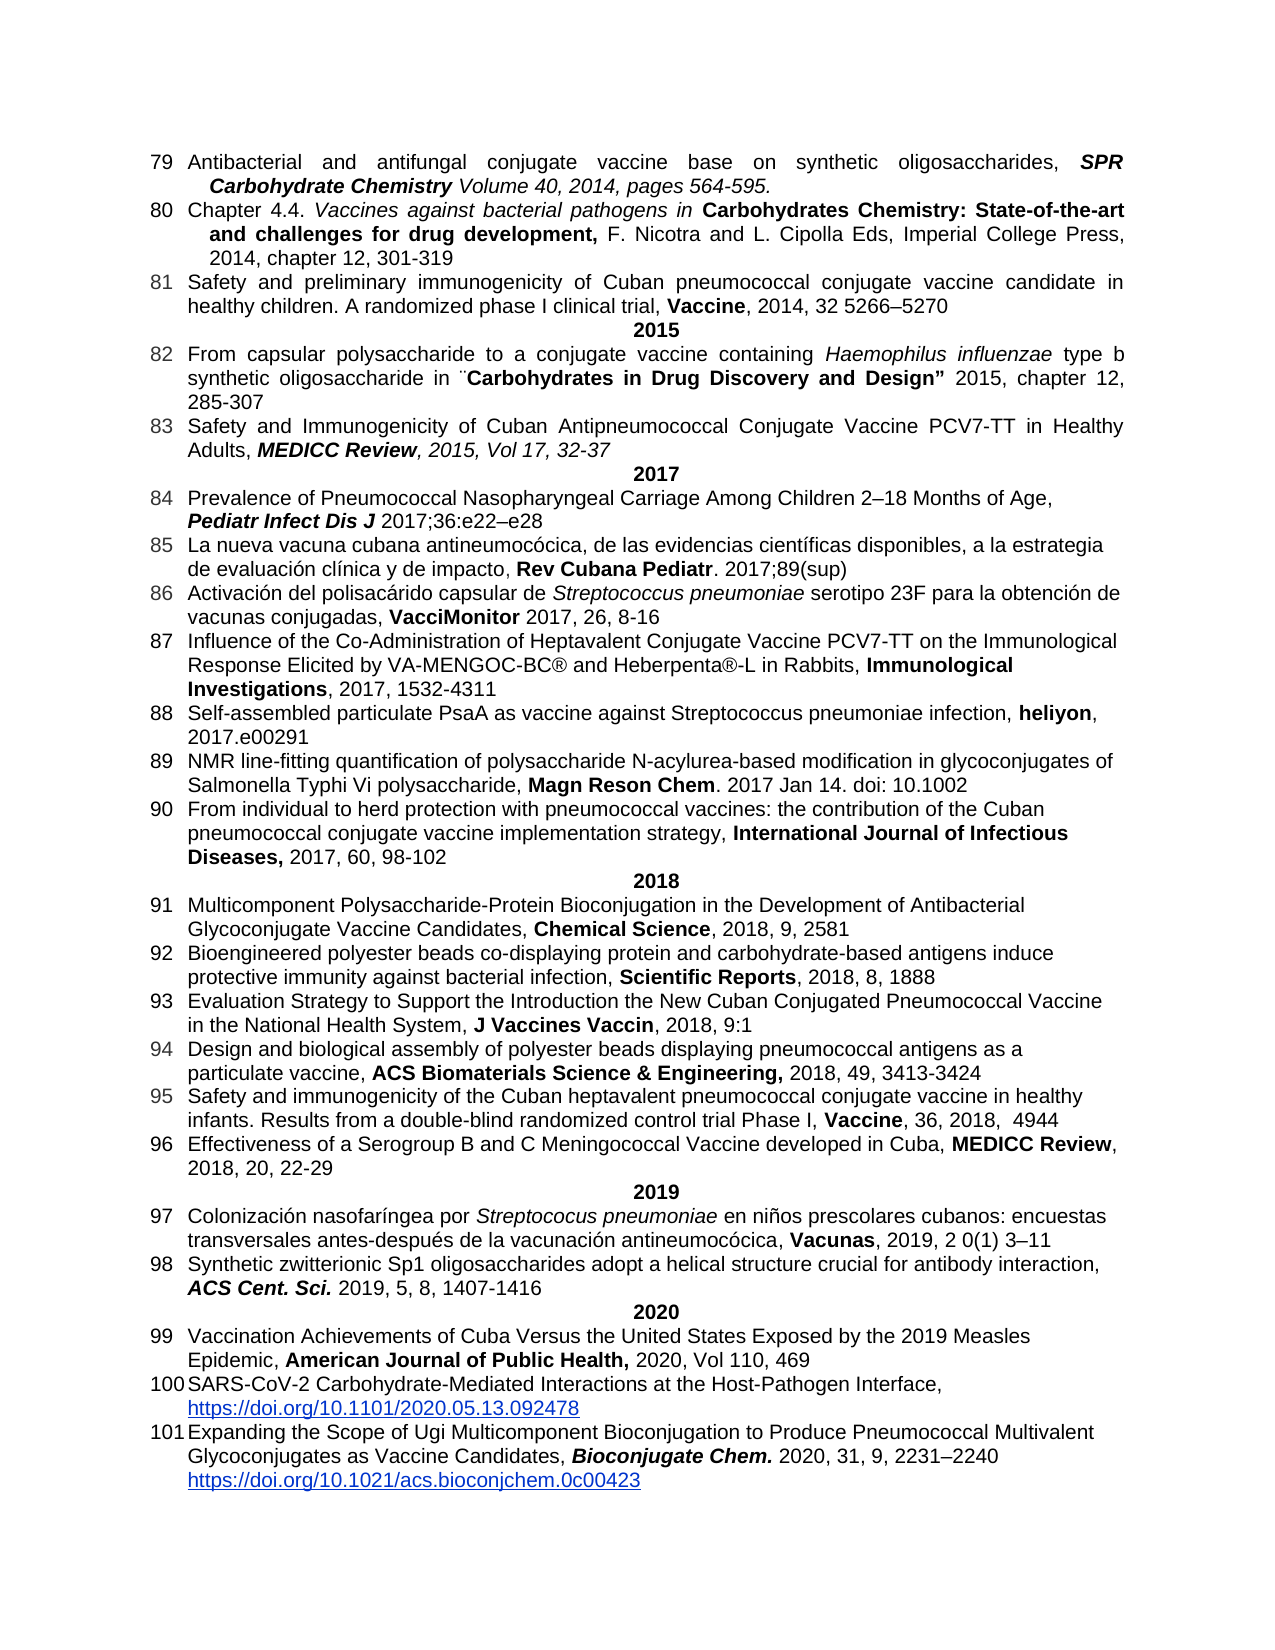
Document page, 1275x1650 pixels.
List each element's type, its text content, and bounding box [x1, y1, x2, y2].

list La nueva vacuna cubana antineumocócica, de las evidencias científicas disponibles, a la estrategia de evaluación clínica y de impacto, Rev Cubana Pediatr. 2017;89(sup) [150, 533, 1125, 581]
list Expanding the Scope of Ugi Multicomponent Bioconjugation to Produce Pneumococcal Multivalent Glycoconjugates as Vaccine Candidates, Bioconjugate Chem. 2020, 31, 9, 2231–2240 https://doi.org/10.1021/acs.bioconjchem.0c00423 [150, 1420, 1125, 1492]
list Design and biological assembly of polyester beads displaying pneumococcal antigens as a particulate vaccine, ACS Biomaterials Science & Engineering, 2018, 49, 3413-3424 [150, 1036, 1125, 1084]
list From individual to herd protection with pneumococcal vaccines: the contribution of the Cuban pneumococcal conjugate vaccine implementation strategy, International Journal of Infectious Diseases, 2017, 60, 98-102 [150, 797, 1125, 869]
list Vaccination Achievements of Cuba Versus the United States Exposed by the 2019 Measles Epidemic, American Journal of Public Health, 2020, Vol 110, 469 [150, 1324, 1125, 1372]
list Influence of the Co-Administration of Heptavalent Conjugate Vaccine PCV7-TT on the Immunological Response Elicited by VA-MENGOC-BC® and Heberpenta®-L in Rabbits, Immunological Investigations, 2017, 1532-4311 [150, 629, 1125, 701]
list From capsular polysaccharide to a conjugate vaccine containing Haemophilus influenzae type b synthetic oligosaccharide in ¨Carbohydrates in Drug Discovery and Design” 2015, chapter 12, 285-307 [150, 342, 1125, 413]
list Synthetic zwitterionic Sp1 oligosaccharides adopt a helical structure crucial for antibody interaction, ACS Cent. Sci. 2019, 5, 8, 1407-1416 [150, 1252, 1125, 1300]
list Effectiveness of a Serogroup B and C Meningococcal Vaccine developed in Cuba, MEDICC Review, 2018, 20, 22-29 [150, 1132, 1125, 1180]
list Safety and Immunogenicity of Cuban Antipneumococcal Conjugate Vaccine PCV7-TT in Healthy Adults, MEDICC Review, 2015, Vol 17, 32-37 [150, 413, 1125, 461]
list 2015 [187, 318, 1125, 342]
list 2019 [187, 1180, 1125, 1204]
list SARS-CoV-2 Carbohydrate-Mediated Interactions at the Host-Pathogen Interface, https://doi.org/10.1101/2020.05.13.092478 [150, 1372, 1125, 1420]
list Safety and preliminary immunogenicity of Cuban pneumococcal conjugate vaccine candidate in healthy children. A randomized phase I clinical trial, Vaccine, 2014, 32 5266–5270 [150, 270, 1125, 318]
list Colonización nasofaríngea por Streptococus pneumoniae en niños prescolares cubanos: encuestas transversales antes-después de la vacunación antineumocócica, Vacunas, 2019, 2 0(1) 3–11 [150, 1204, 1125, 1252]
list Prevalence of Pneumococcal Nasopharyngeal Carriage Among Children 2–18 Months of Age, Pediatr Infect Dis J 2017;36:e22–e28 [150, 485, 1125, 533]
list Bioengineered polyester beads co-displaying protein and carbohydrate-based antigens induce protective immunity against bacterial infection, Scientific Reports, 2018, 8, 1888 [150, 941, 1125, 988]
list 2017 [187, 461, 1125, 485]
list 2018 [187, 869, 1125, 893]
list Safety and immunogenicity of the Cuban heptavalent pneumococcal conjugate vaccine in healthy infants. Results from a double-blind randomized control trial Phase I, Vaccine, 36, 2018, 4944 [150, 1084, 1125, 1132]
list Self-assembled particulate PsaA as vaccine against Streptococcus pneumoniae infection, heliyon, 2017.e00291 [150, 701, 1125, 749]
list 2020 [187, 1300, 1125, 1324]
list NMR line-fitting quantification of polysaccharide N-acylurea-based modification in glycoconjugates of Salmonella Typhi Vi polysaccharide, Magn Reson Chem. 2017 Jan 14. doi: 10.1002 [150, 749, 1125, 797]
list Antibacterial and antifungal conjugate vaccine base on synthetic oligosaccharides, SPR Carbohydrate Chemistry Volume 40, 2014, pages 564-595. [150, 150, 1125, 198]
list Chapter 4.4. Vaccines against bacterial pathogens in Carbohydrates Chemistry: State-of-the-art and challenges for drug development, F. Nicotra and L. Cipolla Eds, Imperial College Press, 2014, chapter 12, 301-319 [150, 198, 1125, 270]
list Evaluation Strategy to Support the Introduction the New Cuban Conjugated Pneumococcal Vaccine in the National Health System, J Vaccines Vaccin, 2018, 9:1 [150, 988, 1125, 1036]
list Multicomponent Polysaccharide-Protein Bioconjugation in the Development of Antibacterial Glycoconjugate Vaccine Candidates, Chemical Science, 2018, 9, 2581 [150, 893, 1125, 941]
list Activación del polisacárido capsular de Streptococcus pneumoniae serotipo 23F para la obtención de vacunas conjugadas, VacciMonitor 2017, 26, 8-16 [150, 581, 1125, 629]
